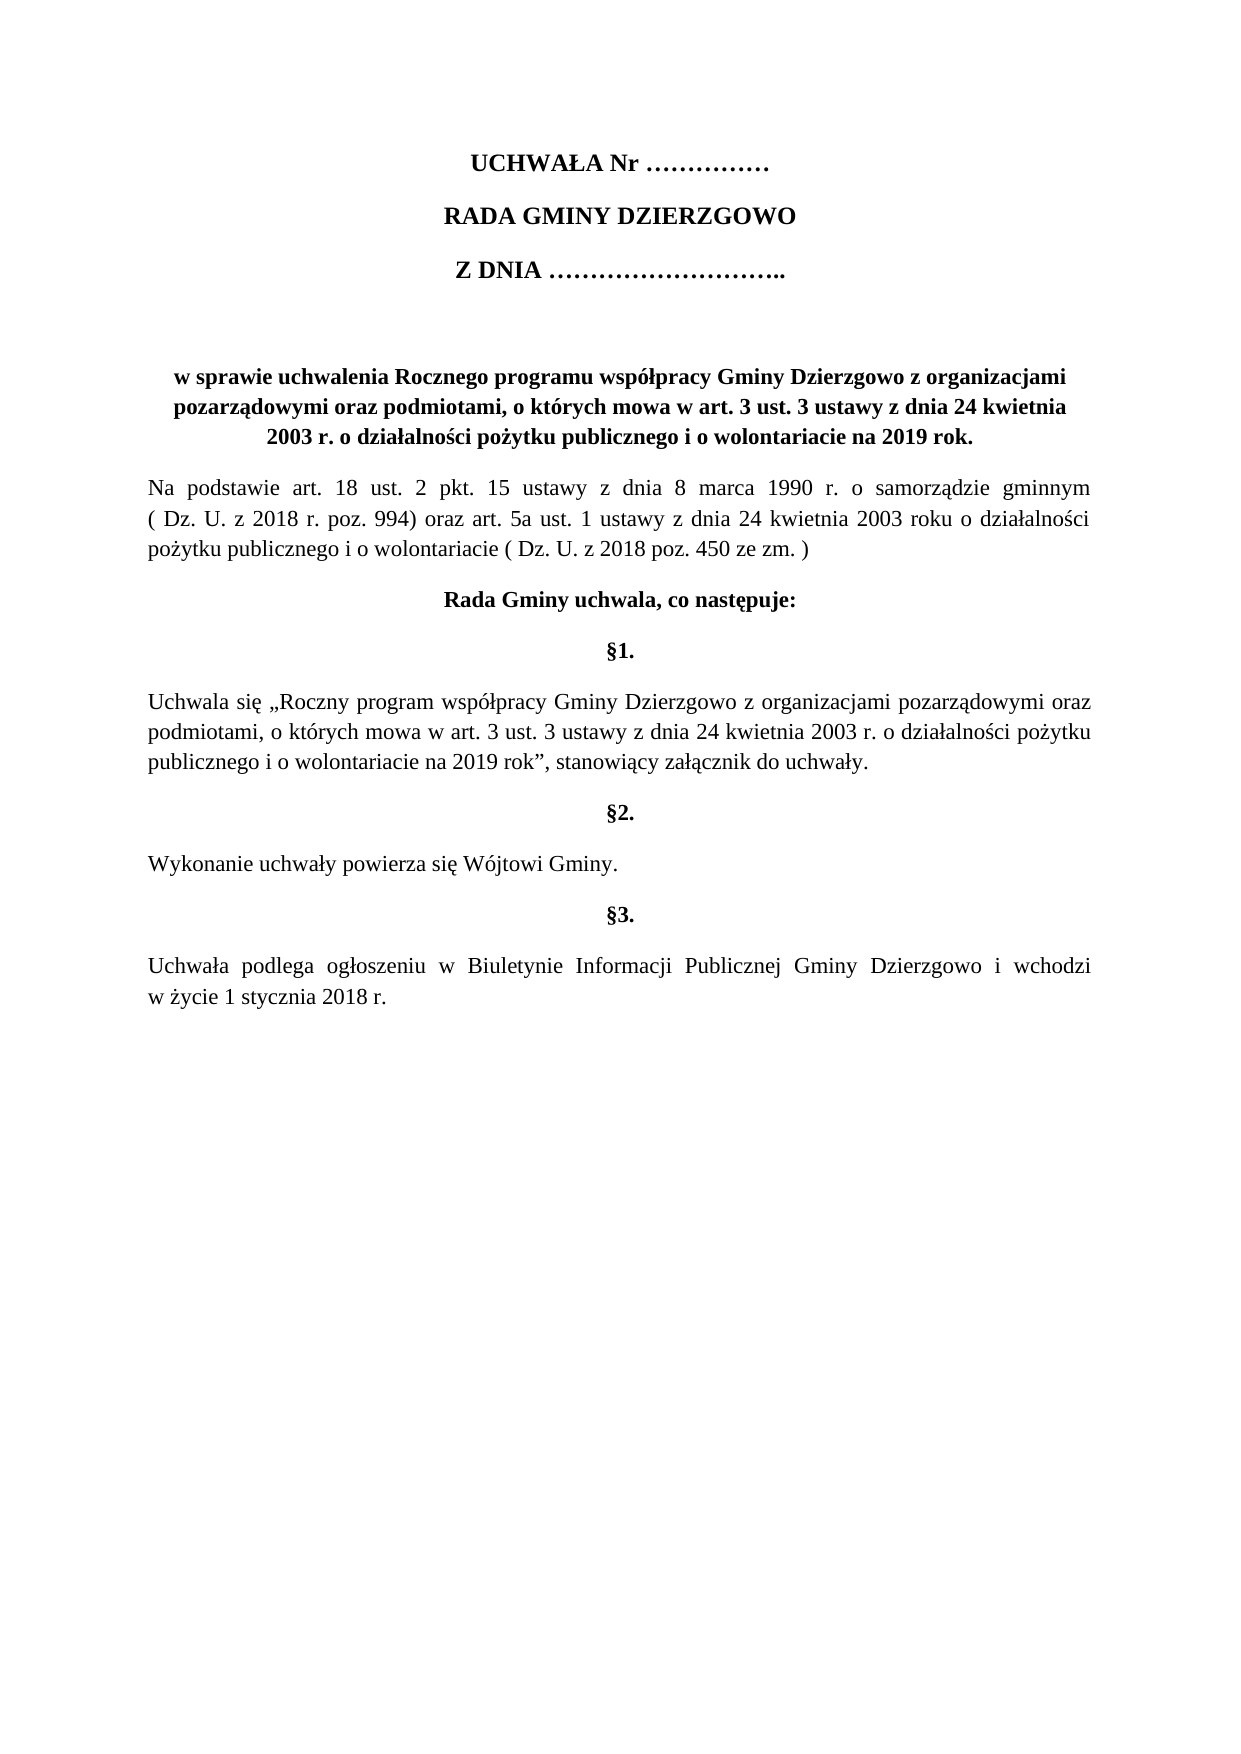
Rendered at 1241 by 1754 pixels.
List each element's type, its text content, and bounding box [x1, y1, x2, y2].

text Rada Gminy uchwala, co następuje: [148, 586, 1093, 612]
text §1. [148, 637, 1093, 663]
text Wykonanie uchwały powierza się Wójtowi Gminy. [148, 851, 1093, 877]
text Z DNIA ……………………….. [148, 255, 1093, 284]
text §2. [148, 799, 1093, 826]
text §3. [148, 902, 1093, 928]
text RADA GMINY DZIERZGOWO [148, 201, 1093, 230]
text Uchwała podlega ogłoszeniu w Biuletynie Informacji Publicznej Gminy Dzierzgowo i wchodzi w życie 1 stycznia 2018 r. [148, 953, 1093, 1009]
text w sprawie uchwalenia Rocznego programu współpracy Gminy Dzierzgowo z organizacjami pozarządowymi oraz podmiotami, o których mowa w art. 3 ust. 3 ustawy z dnia 24 kwietnia 2003 r. o działalności pożytku publicznego i o wolontariacie na 2019 rok. [148, 363, 1093, 450]
text Na podstawie art. 18 ust. 2 pkt. 15 ustawy z dnia 8 marca 1990 r. o samorządzie gminnym ( Dz. U. z 2018 r. poz. 994) oraz art. 5a ust. 1 ustawy z dnia 24 kwietnia 2003 roku o działalności pożytku publicznego i o wolontariacie ( Dz. U. z 2018 poz. 450 ze zm. ) [148, 474, 1093, 561]
text UCHWAŁA Nr …………… [148, 148, 1093, 176]
text Uchwala się „Roczny program współpracy Gminy Dzierzgowo z organizacjami pozarządowymi oraz podmiotami, o których mowa w art. 3 ust. 3 ustawy z dnia 24 kwietnia 2003 r. o działalności pożytku publicznego i o wolontariacie na 2019 rok”, stanowiący załącznik do uchwały. [148, 688, 1093, 775]
